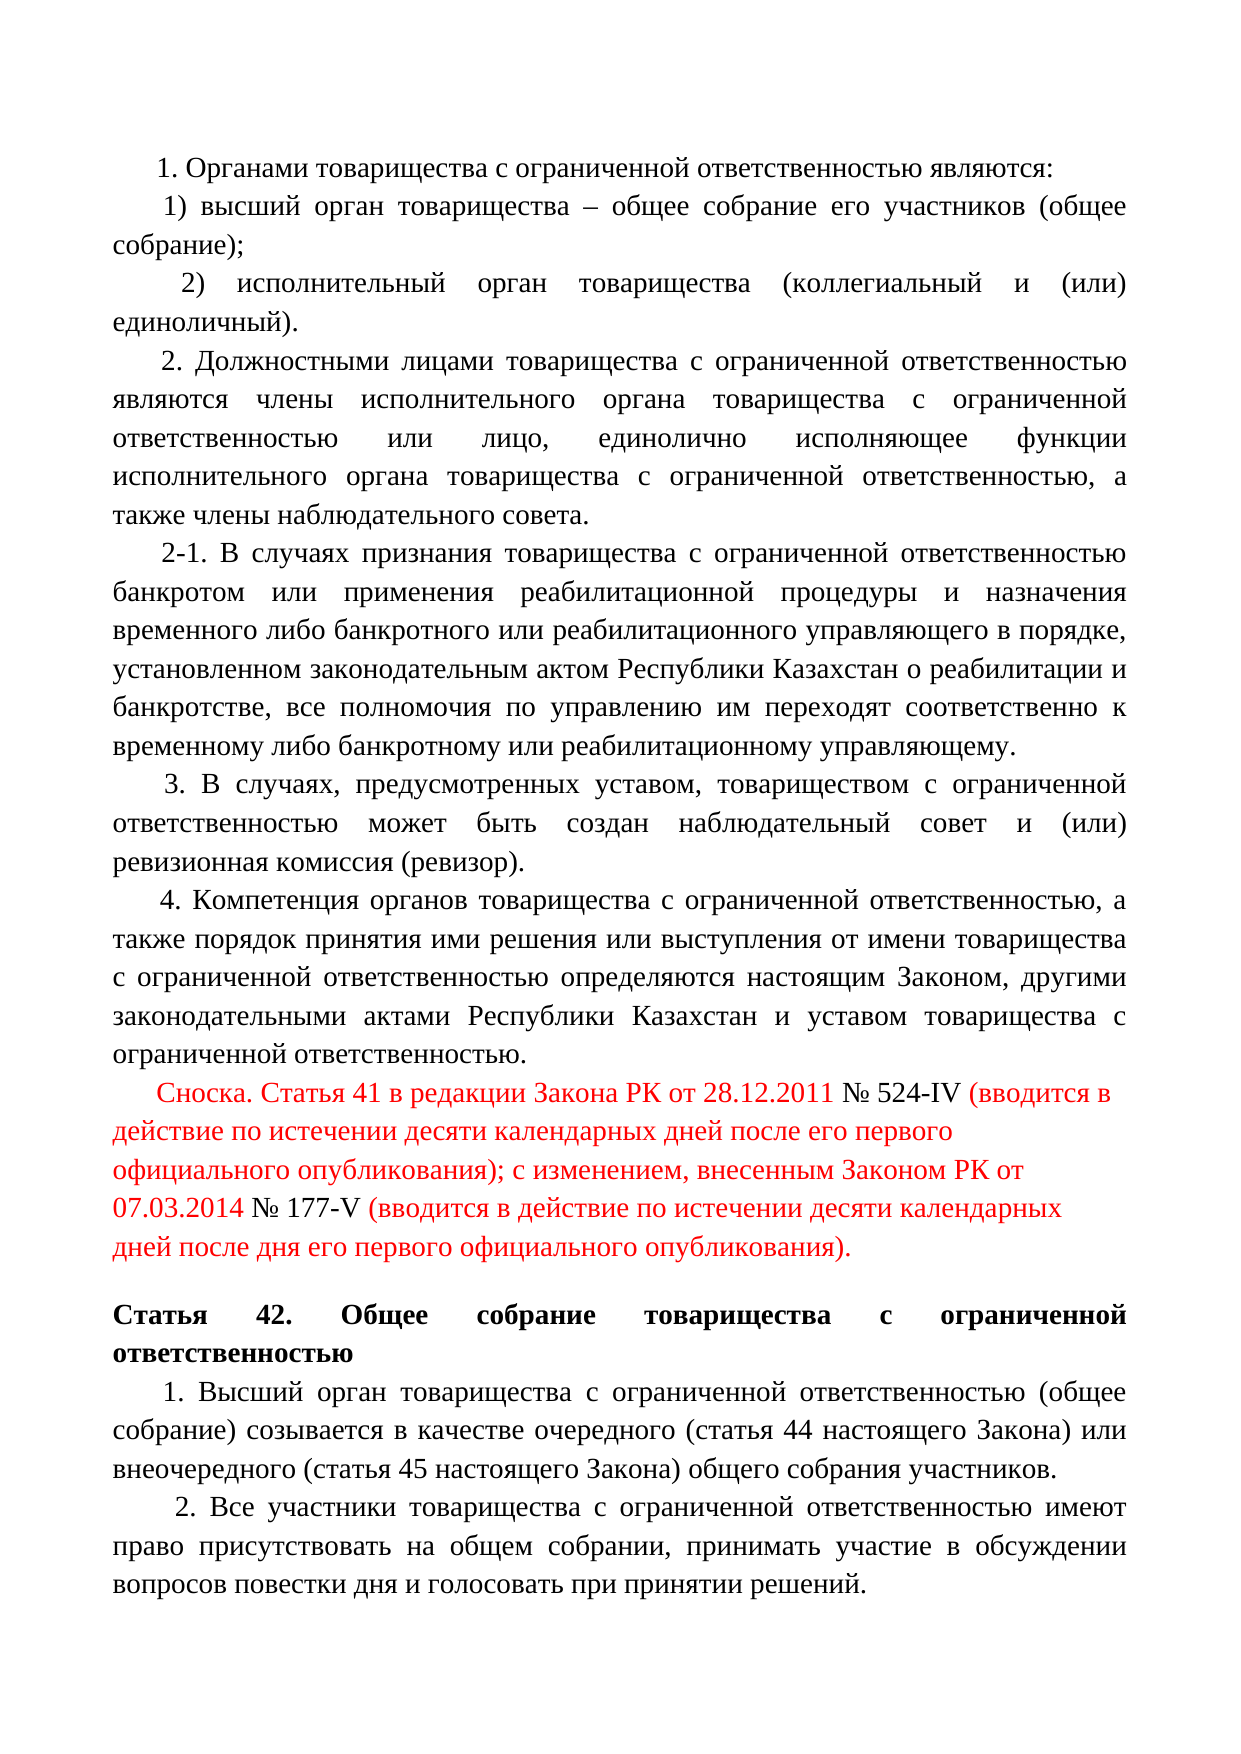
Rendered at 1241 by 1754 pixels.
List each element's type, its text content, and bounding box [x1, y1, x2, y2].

text 2. Должностными лицами товарищества с ограниченной ответственностью являются члены исполнительного органа товарищества с ограниченной ответственностью или лицо, единолично исполняющее функции исполнительного органа товарищества с ограниченной ответственностью, а также члены наблюдательного совета. [112, 343, 1128, 530]
text 4. Компетенция органов товарищества с ограниченной ответственностью, а также порядок принятия ими решения или выступления от имени товарищества с ограниченной ответственностью определяются настоящим Законом, другими законодательными актами Республики Казахстан и уставом товарищества с ограниченной ответственностью. [112, 882, 1128, 1070]
text 2-1. В случаях признания товарищества с ограниченной ответственностью банкротом или применения реабилитационной процедуры и назначения временного либо банкротного или реабилитационного управляющего в порядке, установленном законодательным актом Республики Казахстан о реабилитации и банкротстве, все полномочия по управлению им переходят соответственно к временному либо банкротному или реабилитационному управляющему. [112, 535, 1128, 762]
text Сноска. Статья 41 в редакции Закона РК от 28.12.2011 № 524-IV (вводится в действие по истечении десяти календарных дней после его первого официального опубликования); с изменением, внесенным Законом РК от 07.03.2014 № 177-V (вводится в действие по истечении десяти календарных дней после дня его первого официального опубликования). [112, 1075, 1128, 1293]
text 3. В случаях, предусмотренных уставом, товариществом с ограниченной ответственностью может быть создан наблюдательный совет и (или) ревизионная комиссия (ревизор). [112, 767, 1128, 877]
text 1. Высший орган товарищества с ограниченной ответственностью (общее собрание) созывается в качестве очередного (статья 44 настоящего Закона) или внеочередного (статья 45 настоящего Закона) общего собрания участников. [112, 1374, 1128, 1484]
text 2. Все участники товарищества с ограниченной ответственностью имеют право присутствовать на общем собрании, принимать участие в обсуждении вопросов повестки дня и голосовать при принятии решений. [112, 1489, 1128, 1600]
text 2) исполнительный орган товарищества (коллегиальный и (или) единоличный). [112, 266, 1128, 338]
text Статья 42. Общее собрание товарищества с ограниченной ответственностью [112, 1297, 1128, 1369]
text 1) высший орган товарищества – общее собрание его участников (общее собрание); [112, 188, 1128, 261]
text 1. Органами товарищества с ограниченной ответственностью являются: [112, 150, 1128, 183]
